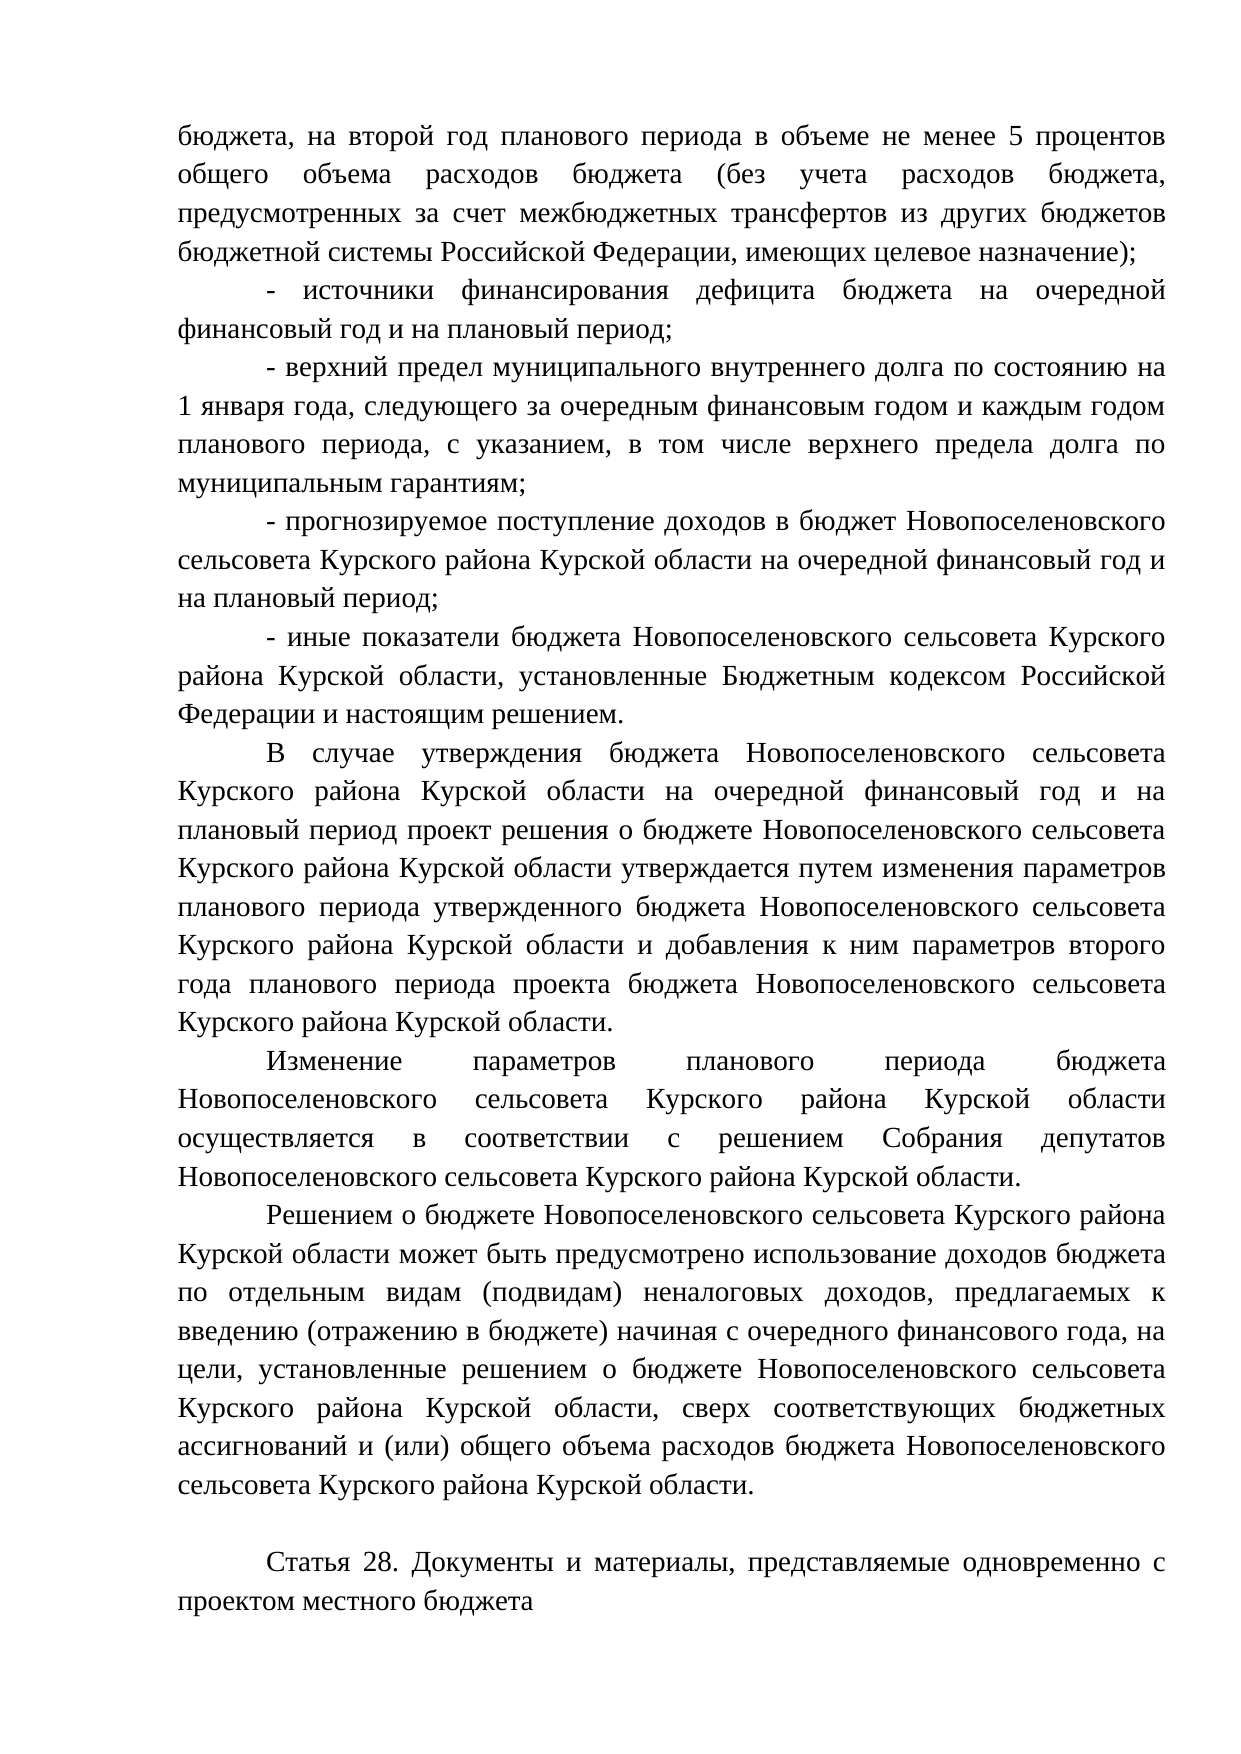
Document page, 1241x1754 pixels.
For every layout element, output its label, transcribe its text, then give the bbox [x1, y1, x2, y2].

text В случае утверждения бюджета Новопоселеновского сельсовета Курского района Курской области на очередной финансовый год и на плановый период проект решения о бюджете Новопоселеновского сельсовета Курского района Курской области утверждается путем изменения параметров планового периода утвержденного бюджета Новопоселеновского сельсовета Курского района Курской области и добавления к ним параметров второго года планового периода проекта бюджета Новопоселеновского сельсовета Курского района Курской области. [177, 735, 1167, 1038]
text Статья 28. Документы и материалы, представляемые одновременно с проектом местного бюджета [177, 1544, 1167, 1616]
text - верхний предел муниципального внутреннего долга по состоянию на 1 января года, следующего за очередным финансовым годом и каждым годом планового периода, с указанием, в том числе верхнего предела долга по муниципальным гарантиям; [177, 349, 1167, 498]
text - иные показатели бюджета Новопоселеновского сельсовета Курского района Курской области, установленные Бюджетным кодексом Российской Федерации и настоящим решением. [177, 619, 1167, 730]
text Изменение параметров планового периода бюджета Новопоселеновского сельсовета Курского района Курской области осуществляется в соответствии с решением Собрания депутатов Новопоселеновского сельсовета Курского района Курской области. [177, 1043, 1167, 1192]
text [177, 118, 1167, 267]
text Решением о бюджете Новопоселеновского сельсовета Курского района Курской области может быть предусмотрено использование доходов бюджета по отдельным видам (подвидам) неналоговых доходов, предлагаемых к введению (отражению в бюджете) начиная с очередного финансового года, на цели, установленные решением о бюджете Новопоселеновского сельсовета Курского района Курской области, сверх соответствующих бюджетных ассигнований и (или) общего объема расходов бюджета Новопоселеновского сельсовета Курского района Курской области. [177, 1197, 1167, 1501]
text - прогнозируемое поступление доходов в бюджет Новопоселеновского сельсовета Курского района Курской области на очередной финансовый год и на плановый период; [177, 503, 1167, 614]
text - источники финансирования дефицита бюджета на очередной финансовый год и на плановый период; [177, 272, 1167, 344]
